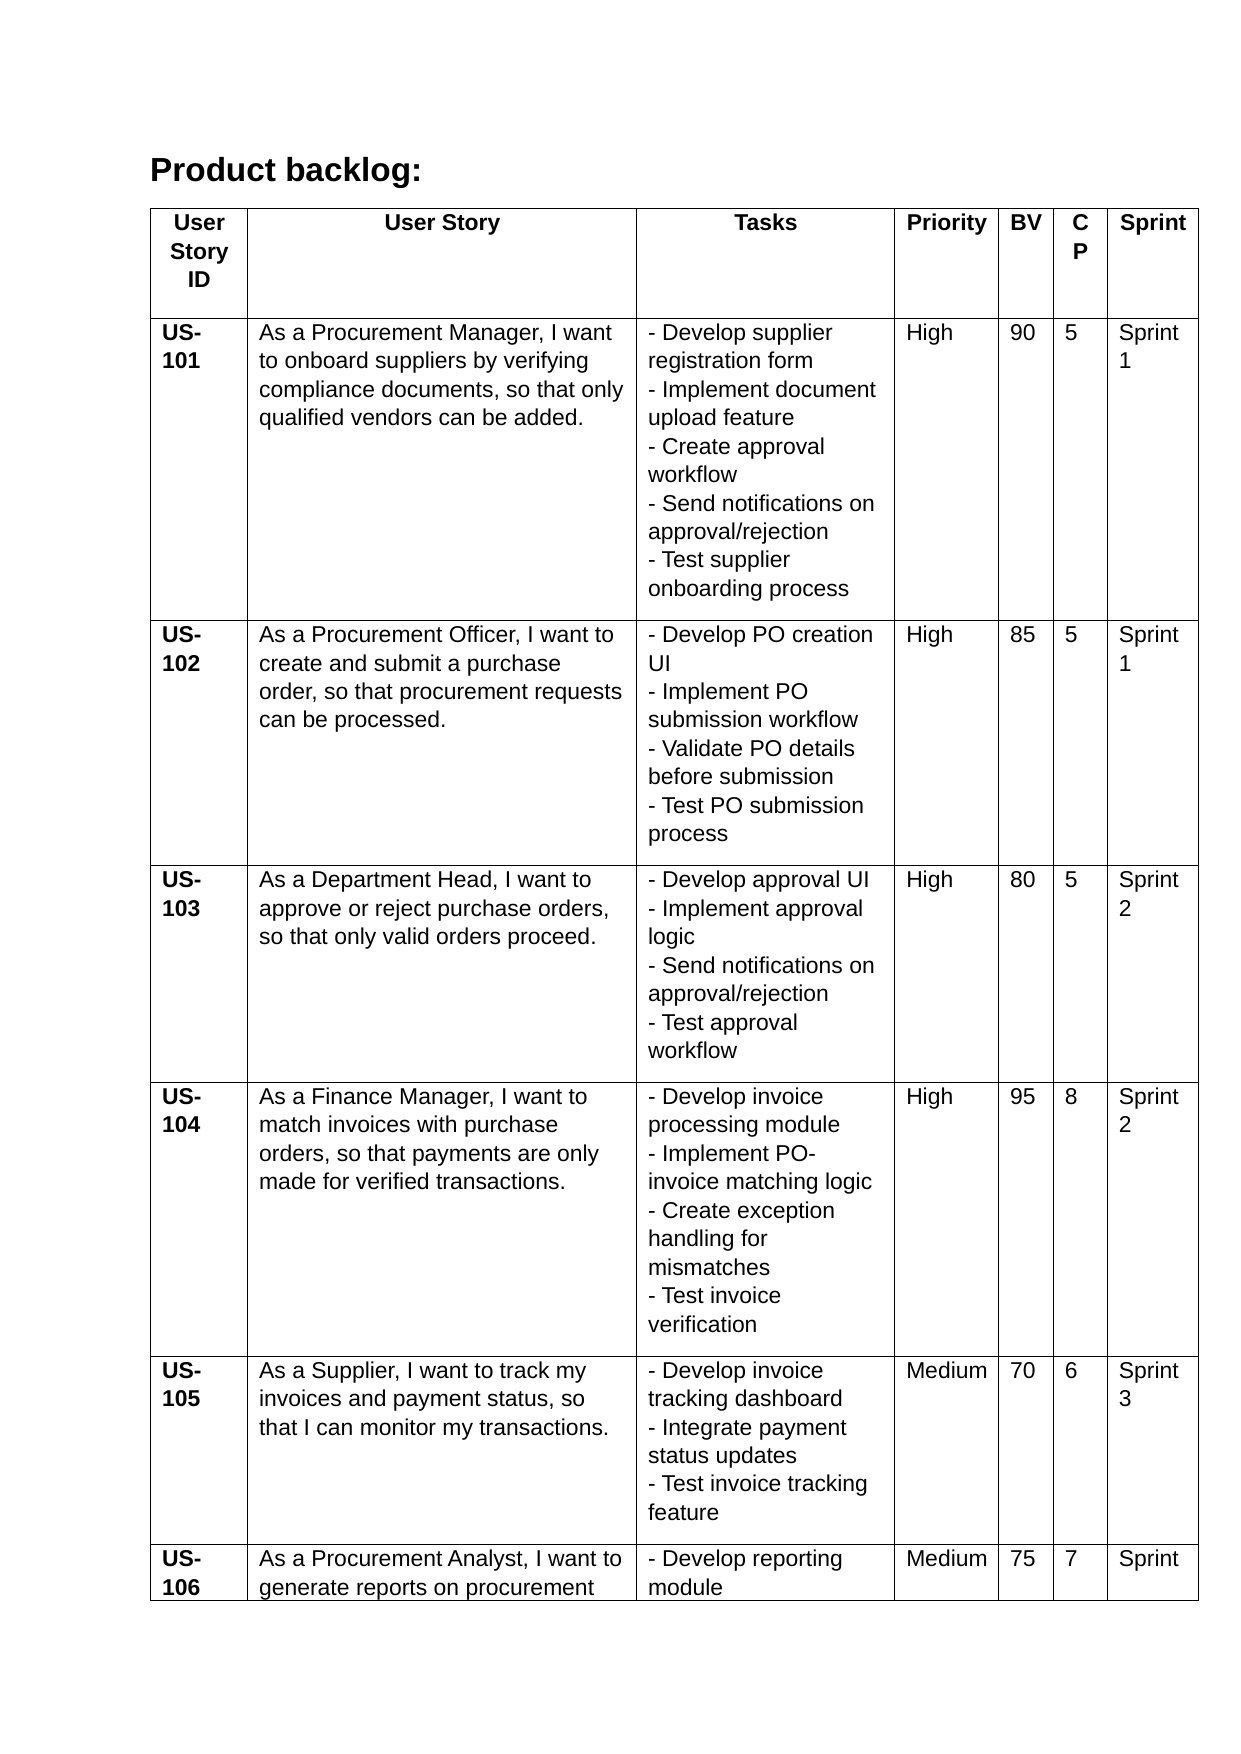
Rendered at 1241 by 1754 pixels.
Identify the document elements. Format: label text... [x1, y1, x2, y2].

table_cell 8 [1054, 1083, 1107, 1356]
table_cell 95 [999, 1083, 1053, 1356]
table_header User Story ID [151, 209, 247, 318]
table_cell 70 [999, 1357, 1053, 1544]
table_cell 7 [1054, 1545, 1107, 1600]
table_cell US-103 [151, 866, 247, 1082]
table_cell High [895, 866, 998, 1082]
table_cell High [895, 319, 998, 620]
table_cell Medium [895, 1545, 998, 1600]
table_cell - Develop PO creation UI - Implement PO submission workflow - Validate PO details before submission - Test PO submission process [637, 621, 894, 865]
table_cell - Develop invoice tracking dashboard - Integrate payment status updates - Test invoice tracking feature [637, 1357, 894, 1544]
table_cell 80 [999, 866, 1053, 1082]
table_cell Sprint 3 [1108, 1545, 1198, 1600]
table_cell 5 [1054, 621, 1107, 865]
table_cell Sprint 2 [1108, 866, 1198, 1082]
table_cell As a Department Head, I want to approve or reject purchase orders, so that only valid orders proceed. [248, 866, 636, 1082]
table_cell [637, 1545, 894, 1600]
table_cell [248, 1545, 636, 1600]
table_cell Sprint 3 [1108, 1357, 1198, 1544]
table_cell As a Procurement Officer, I want to create and submit a purchase order, so that procurement requests can be processed. [248, 621, 636, 865]
table_cell 85 [999, 621, 1053, 865]
table_cell US-104 [151, 1083, 247, 1356]
table_cell US-101 [151, 319, 247, 620]
table_cell Sprint 1 [1108, 319, 1198, 620]
table_cell Sprint 1 [1108, 621, 1198, 865]
table_cell - Develop approval UI - Implement approval logic - Send notifications on approval/rejection - Test approval workflow [637, 866, 894, 1082]
table_header User Story [248, 209, 636, 318]
table_cell US-102 [151, 621, 247, 865]
table_header BV [999, 209, 1053, 318]
table_cell 90 [999, 319, 1053, 620]
table_cell 6 [1054, 1357, 1107, 1544]
table_cell - Develop invoice processing module - Implement PO-invoice matching logic - Create exception handling for mismatches - Test invoice verification [637, 1083, 894, 1356]
table_header Sprint [1108, 209, 1198, 318]
table_cell Medium [895, 1357, 998, 1544]
table_cell 5 [1054, 866, 1107, 1082]
table_cell 75 [999, 1545, 1053, 1600]
table_header CP [1054, 209, 1107, 318]
table_cell 5 [1054, 319, 1107, 620]
table_cell Sprint 2 [1108, 1083, 1198, 1356]
table_cell US-106 [151, 1545, 247, 1600]
table_header Priority [895, 209, 998, 318]
table_cell US-105 [151, 1357, 247, 1544]
table_cell High [895, 621, 998, 865]
table_cell - Develop supplier registration form - Implement document upload feature - Create approval workflow - Send notifications on approval/rejection - Test supplier onboarding process [637, 319, 894, 620]
table_header Tasks [637, 209, 894, 318]
table_cell As a Finance Manager, I want to match invoices with purchase orders, so that payments are only made for verified transactions. [248, 1083, 636, 1356]
table_cell As a Supplier, I want to track my invoices and payment status, so that I can monitor my transactions. [248, 1357, 636, 1544]
table_cell As a Procurement Manager, I want to onboard suppliers by verifying compliance documents, so that only qualified vendors can be added. [248, 319, 636, 620]
text Product backlog: [150, 150, 1090, 188]
table_cell High [895, 1083, 998, 1356]
